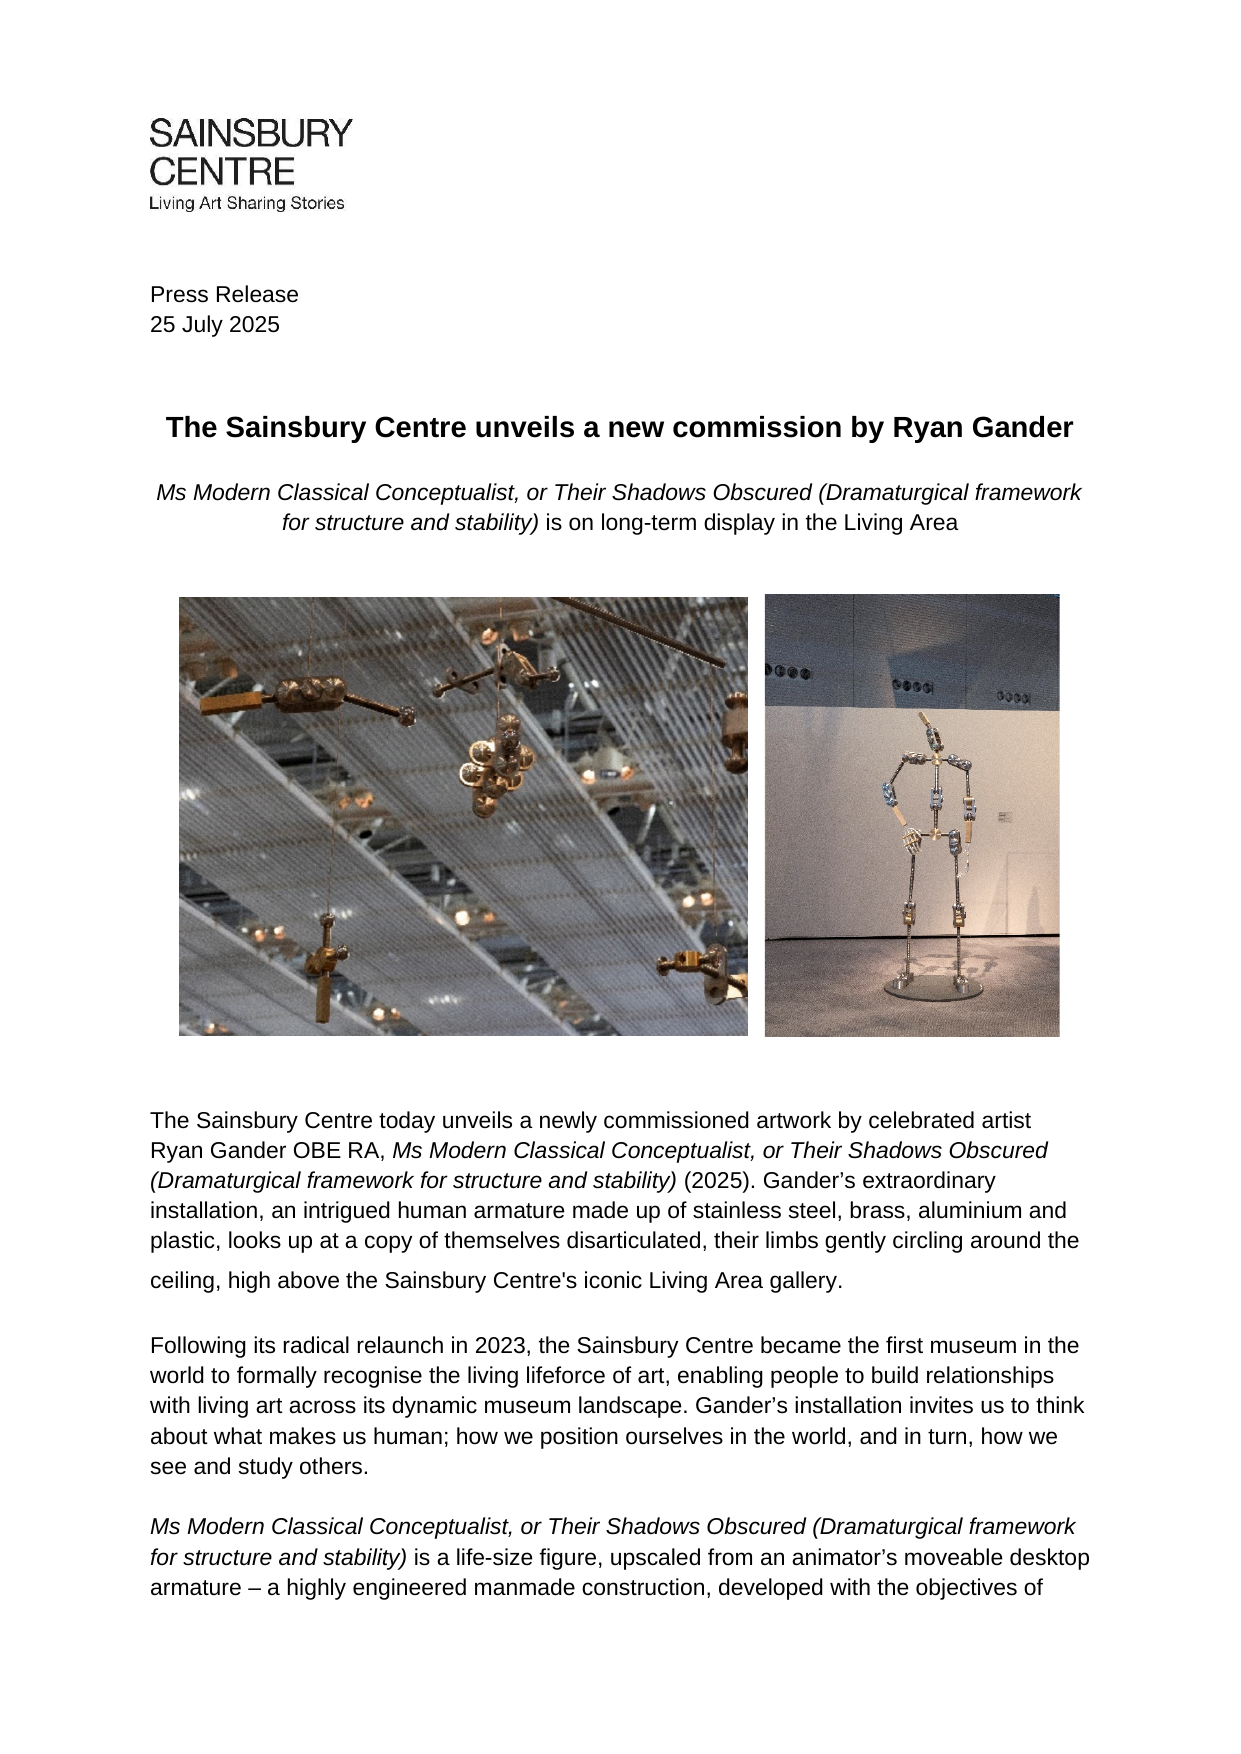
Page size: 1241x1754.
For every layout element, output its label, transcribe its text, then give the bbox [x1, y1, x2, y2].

picture [150, 118, 353, 212]
text 25 July 2025 [150, 311, 1090, 337]
text The Sainsbury Centre unveils a new commission by Ryan Gander [150, 410, 1090, 443]
text Ms Modern Classical Conceptualist, or Their Shadows Obscured (Dramaturgical framework for structure and stability) is on long-term display in the Living Area [150, 478, 1090, 535]
picture [179, 597, 748, 1036]
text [150, 1513, 1090, 1600]
picture [764, 594, 1060, 1037]
text Press Release [150, 281, 1090, 307]
text Following its radical relaunch in 2023, the Sainsbury Centre became the first museum in the world to formally recognise the living lifeforce of art, enabling people to build relationships with living art across its dynamic museum landscape. Gander’s installation invites us to think about what makes us human; how we position ourselves in the world, and in turn, how we see and study others. [150, 1332, 1090, 1479]
text The Sainsbury Centre today unveils a newly commissioned artwork by celebrated artist Ryan Gander OBE RA, Ms Modern Classical Conceptualist, or Their Shadows Obscured (Dramaturgical framework for structure and stability) (2025). Gander’s extraordinary installation, an intrigued human armature made up of stainless steel, brass, aluminium and plastic, looks up at a copy of themselves disarticulated, their limbs gently circling around the ceiling, high above the Sainsbury Centre's iconic Living Area gallery. [150, 1107, 1090, 1296]
